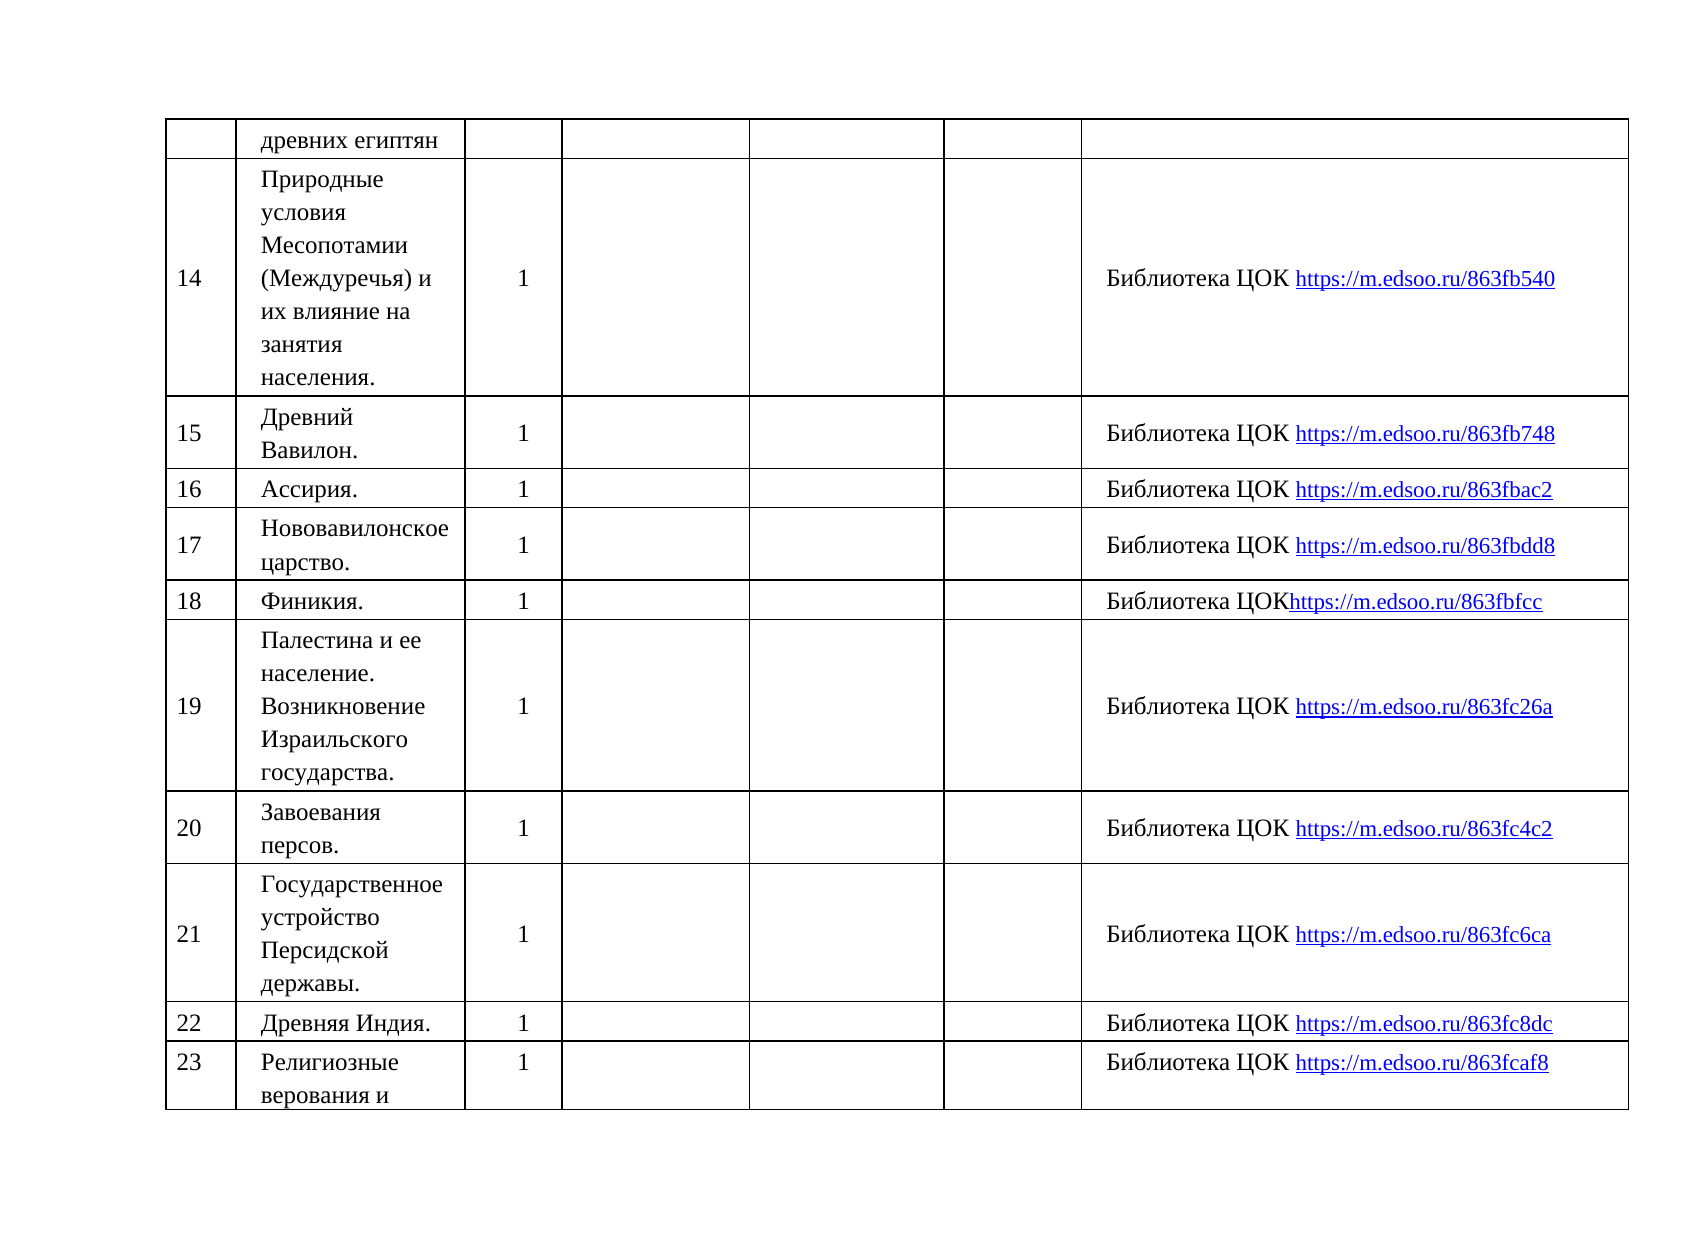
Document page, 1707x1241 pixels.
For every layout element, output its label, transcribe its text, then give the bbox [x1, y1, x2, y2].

table_cell [750, 508, 943, 579]
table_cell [1082, 1042, 1628, 1109]
table_cell Финикия. [237, 581, 464, 618]
table_cell Библиотека ЦОК https://m.edsoo.ru/863fc4c2 [1082, 792, 1628, 862]
table_cell Природные условия Месопотамии (Междуречья) и их влияние на занятия населения. [237, 159, 464, 395]
table_cell [750, 864, 943, 1001]
table_cell [945, 120, 1081, 157]
table_cell 1 [466, 620, 561, 790]
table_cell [1082, 120, 1628, 157]
table_cell Палестина и ее население. Возникновение Израильского государства. [237, 620, 464, 790]
table_cell [945, 864, 1081, 1001]
table_cell [750, 469, 943, 507]
table_cell Библиотека ЦОК https://m.edsoo.ru/863fc6ca [1082, 864, 1628, 1001]
table_cell Библиотека ЦОКhttps://m.edsoo.ru/863fbfcc [1082, 581, 1628, 618]
table_cell [563, 159, 749, 395]
table_cell Государственное устройство Персидской державы. [237, 864, 464, 1001]
table_cell [563, 120, 749, 157]
table_cell [750, 1002, 943, 1040]
table_cell [750, 159, 943, 395]
table_cell Нововавилонское царство. [237, 508, 464, 579]
table_cell [563, 1042, 749, 1109]
table_cell 1 [466, 159, 561, 395]
table_cell 22 [167, 1002, 235, 1040]
table_cell 1 [466, 581, 561, 618]
table_cell [945, 159, 1081, 395]
table_cell [563, 792, 749, 862]
table_cell [563, 1002, 749, 1040]
table_cell 21 [167, 864, 235, 1001]
table_cell 13 [167, 120, 235, 157]
table_cell 17 [167, 508, 235, 579]
table_cell [945, 620, 1081, 790]
table_cell Библиотека ЦОК https://m.edsoo.ru/863fc8dc [1082, 1002, 1628, 1040]
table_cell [237, 1042, 464, 1109]
table_cell [945, 508, 1081, 579]
table_cell [563, 469, 749, 507]
table_cell 1 [466, 1002, 561, 1040]
table_cell Библиотека ЦОК https://m.edsoo.ru/863fb748 [1082, 397, 1628, 467]
table_cell Библиотека ЦОК https://m.edsoo.ru/863fbac2 [1082, 469, 1628, 507]
table_cell Ассирия. [237, 469, 464, 507]
table_cell [750, 120, 943, 157]
table_cell 1 [466, 469, 561, 507]
table_cell 1 [466, 397, 561, 467]
table_cell [750, 1042, 943, 1109]
table_cell 1 [466, 120, 561, 157]
table_cell [945, 792, 1081, 862]
table_cell 1 [466, 1042, 561, 1109]
table_cell Библиотека ЦОК https://m.edsoo.ru/863fc26a [1082, 620, 1628, 790]
table_cell [945, 1042, 1081, 1109]
table_cell [563, 620, 749, 790]
table_cell [945, 469, 1081, 507]
table_cell 23 [167, 1042, 235, 1109]
table_cell [750, 397, 943, 467]
table_cell [945, 397, 1081, 467]
table_cell [563, 508, 749, 579]
table_cell [750, 620, 943, 790]
table_cell 20 [167, 792, 235, 862]
table_cell [563, 397, 749, 467]
table_cell 18 [167, 581, 235, 618]
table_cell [237, 120, 464, 157]
table_cell Библиотека ЦОК https://m.edsoo.ru/863fb540 [1082, 159, 1628, 395]
table_cell 1 [466, 792, 561, 862]
table_cell Завоевания персов. [237, 792, 464, 862]
table_cell 16 [167, 469, 235, 507]
table_cell [563, 581, 749, 618]
table_cell [945, 1002, 1081, 1040]
table_cell [750, 792, 943, 862]
table_cell [945, 581, 1081, 618]
table_cell 15 [167, 397, 235, 467]
table_cell [750, 581, 943, 618]
table_cell Древний Вавилон. [237, 397, 464, 467]
table_cell 1 [466, 508, 561, 579]
table_cell 1 [466, 864, 561, 1001]
table_cell 19 [167, 620, 235, 790]
table_cell Библиотека ЦОК https://m.edsoo.ru/863fbdd8 [1082, 508, 1628, 579]
table_cell Древняя Индия. [237, 1002, 464, 1040]
table_cell 14 [167, 159, 235, 395]
table_cell [563, 864, 749, 1001]
